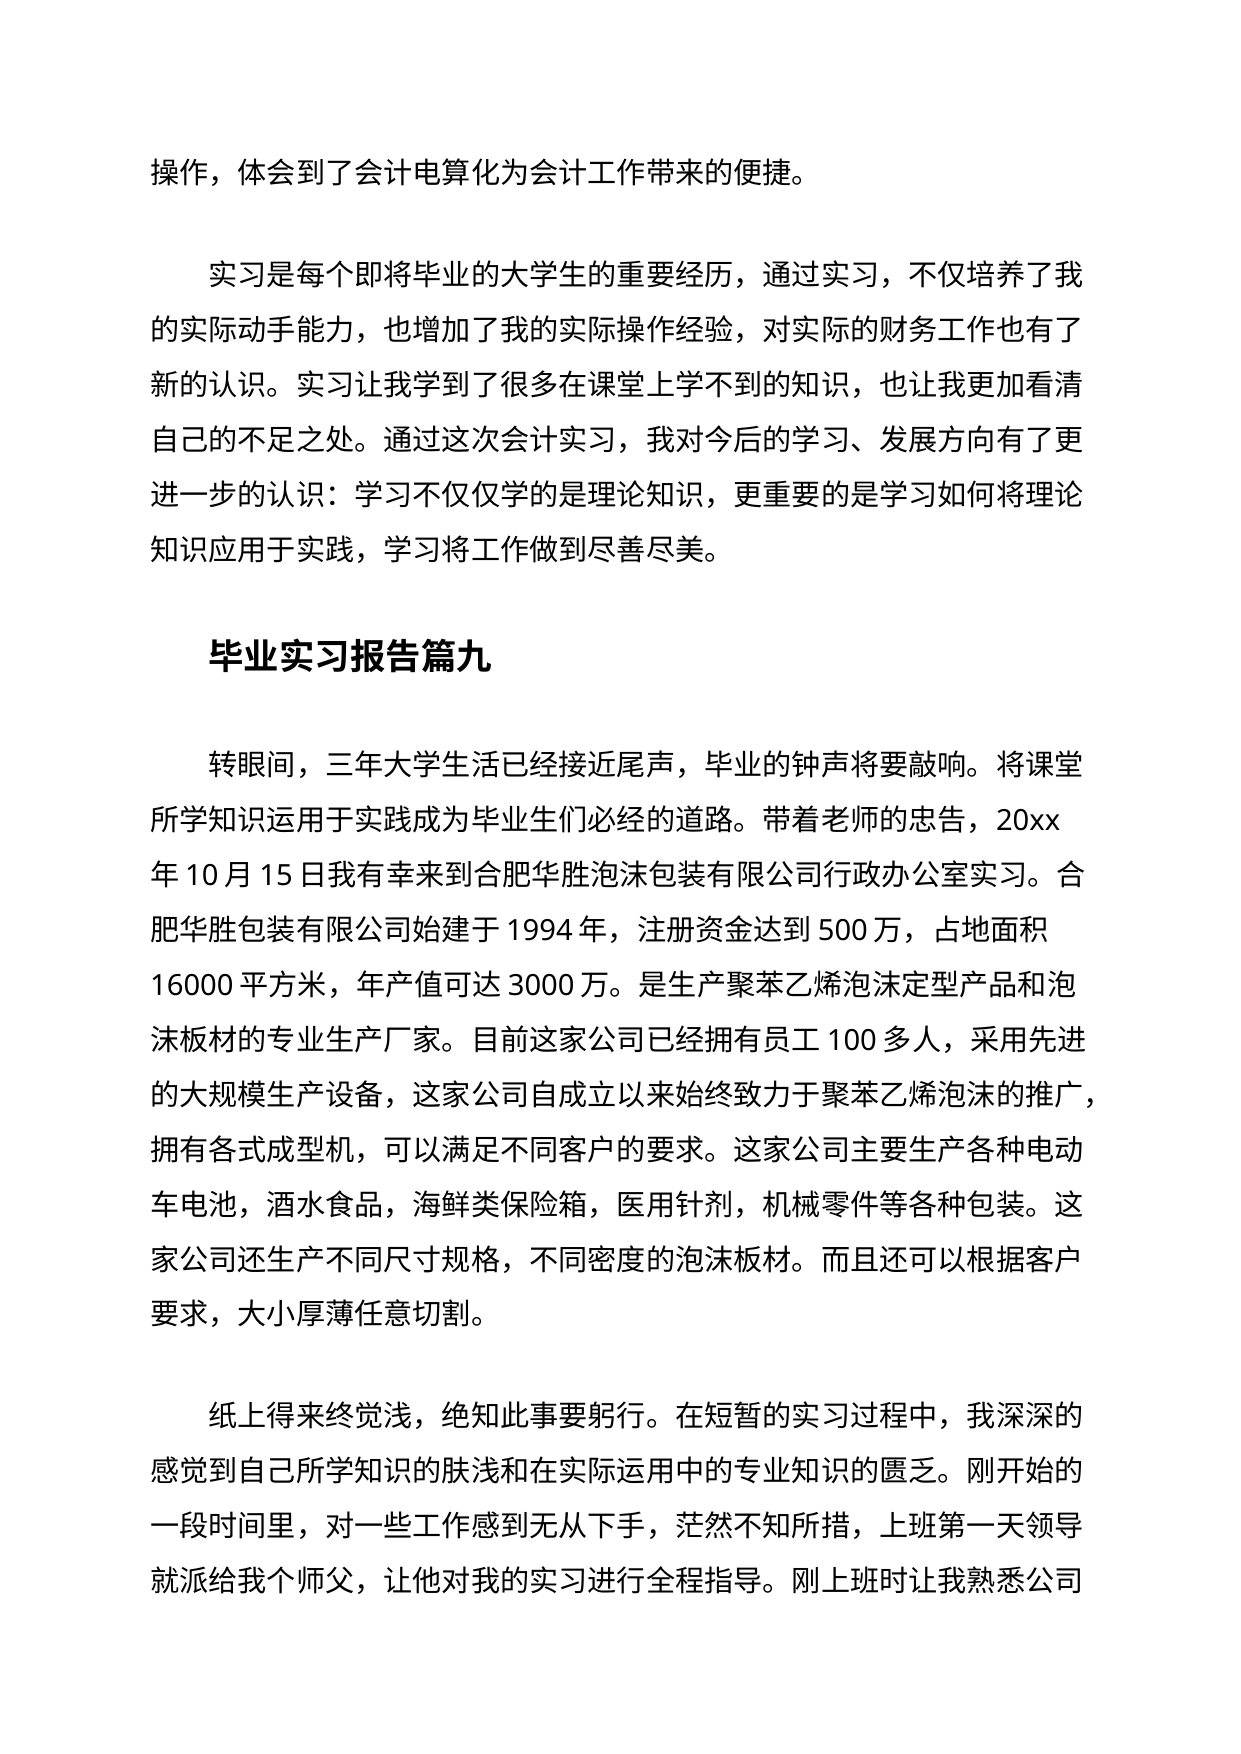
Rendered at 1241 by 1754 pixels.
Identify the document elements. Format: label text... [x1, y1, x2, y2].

text 实习是每个即将毕业的大学生的重要经历，通过实习，不仅培养了我的实际动手能力，也增加了我的实际操作经验，对实际的财务工作也有了新的认识。实习让我学到了很多在课堂上学不到的知识，也让我更加看清自己的不足之处。通过这次会计实习，我对今后的学习、发展方向有了更进一步的认识：学习不仅仅学的是理论知识，更重要的是学习如何将理论知识应用于实践，学习将工作做到尽善尽美。 [150, 252, 1090, 568]
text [150, 150, 1090, 192]
text 毕业实习报告篇九 [150, 628, 1090, 679]
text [150, 1393, 1090, 1600]
text 转眼间，三年大学生活已经接近尾声，毕业的钟声将要敲响。将课堂所学知识运用于实践成为毕业生们必经的道路。带着老师的忠告，20xx年10月15日我有幸来到合肥华胜泡沫包装有限公司行政办公室实习。合肥华胜包装有限公司始建于1994年，注册资金达到500万，占地面积16000平方米，年产值可达3000万。是生产聚苯乙烯泡沫定型产品和泡沫板材的专业生产厂家。目前这家公司已经拥有员工100多人，采用先进的大规模生产设备，这家公司自成立以来始终致力于聚苯乙烯泡沫的推广，拥有各式成型机，可以满足不同客户的要求。这家公司主要生产各种电动车电池，酒水食品，海鲜类保险箱，医用针剂，机械零件等各种包装。这家公司还生产不同尺寸规格，不同密度的泡沫板材。而且还可以根据客户要求，大小厚薄任意切割。 [150, 741, 1090, 1333]
